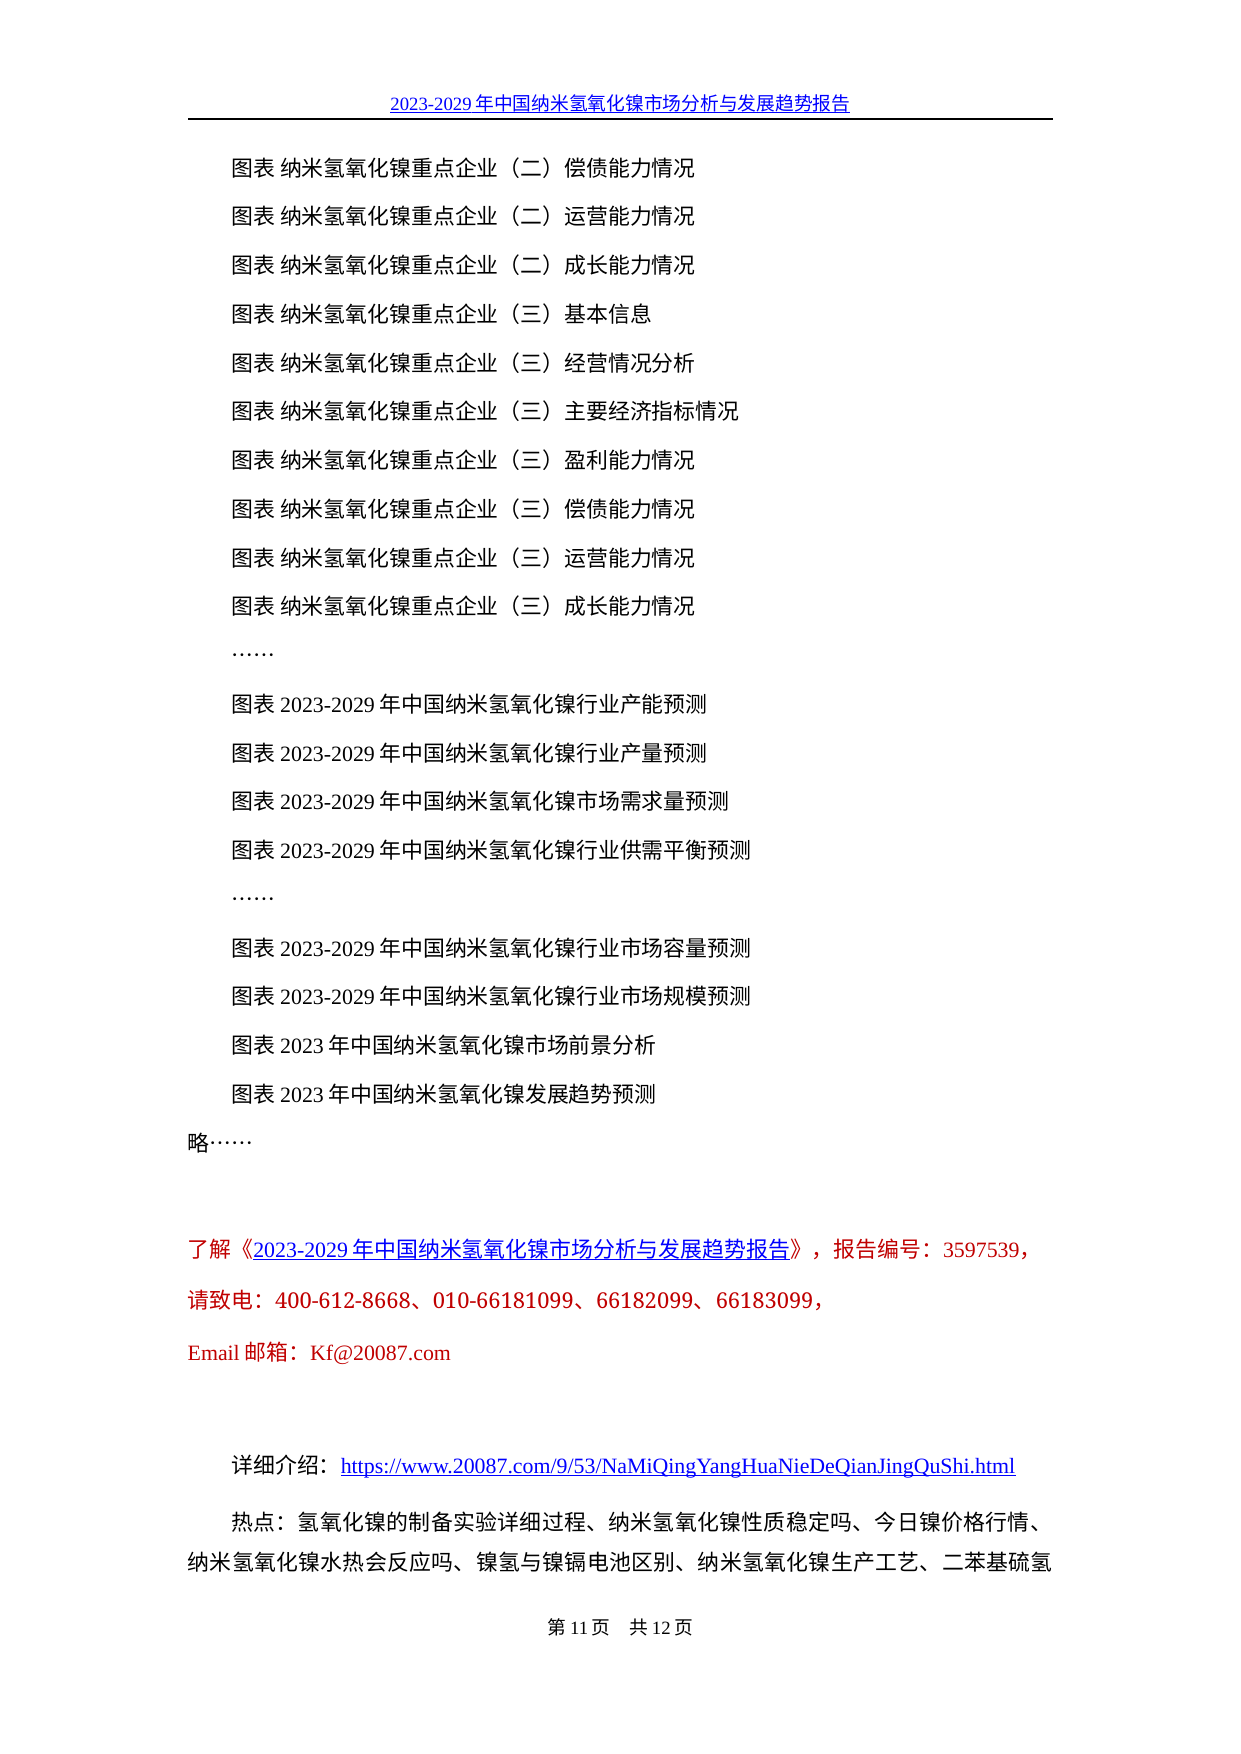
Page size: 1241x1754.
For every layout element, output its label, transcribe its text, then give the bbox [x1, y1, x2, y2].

text 详细介绍：https://www.20087.com/9/53/NaMiQingYangHuaNieDeQianJingQuShi.html [187, 1448, 1053, 1480]
text 了解《2023-2029年中国纳米氢氧化镍市场分析与发展趋势报告》，报告编号：3597539， [187, 1232, 1053, 1264]
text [187, 1504, 1053, 1577]
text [187, 150, 1053, 1158]
text Email邮箱：Kf@20087.com [187, 1335, 1053, 1367]
text 请致电：400-612-8668、010-66181099、66182099、66183099， [187, 1283, 1053, 1316]
